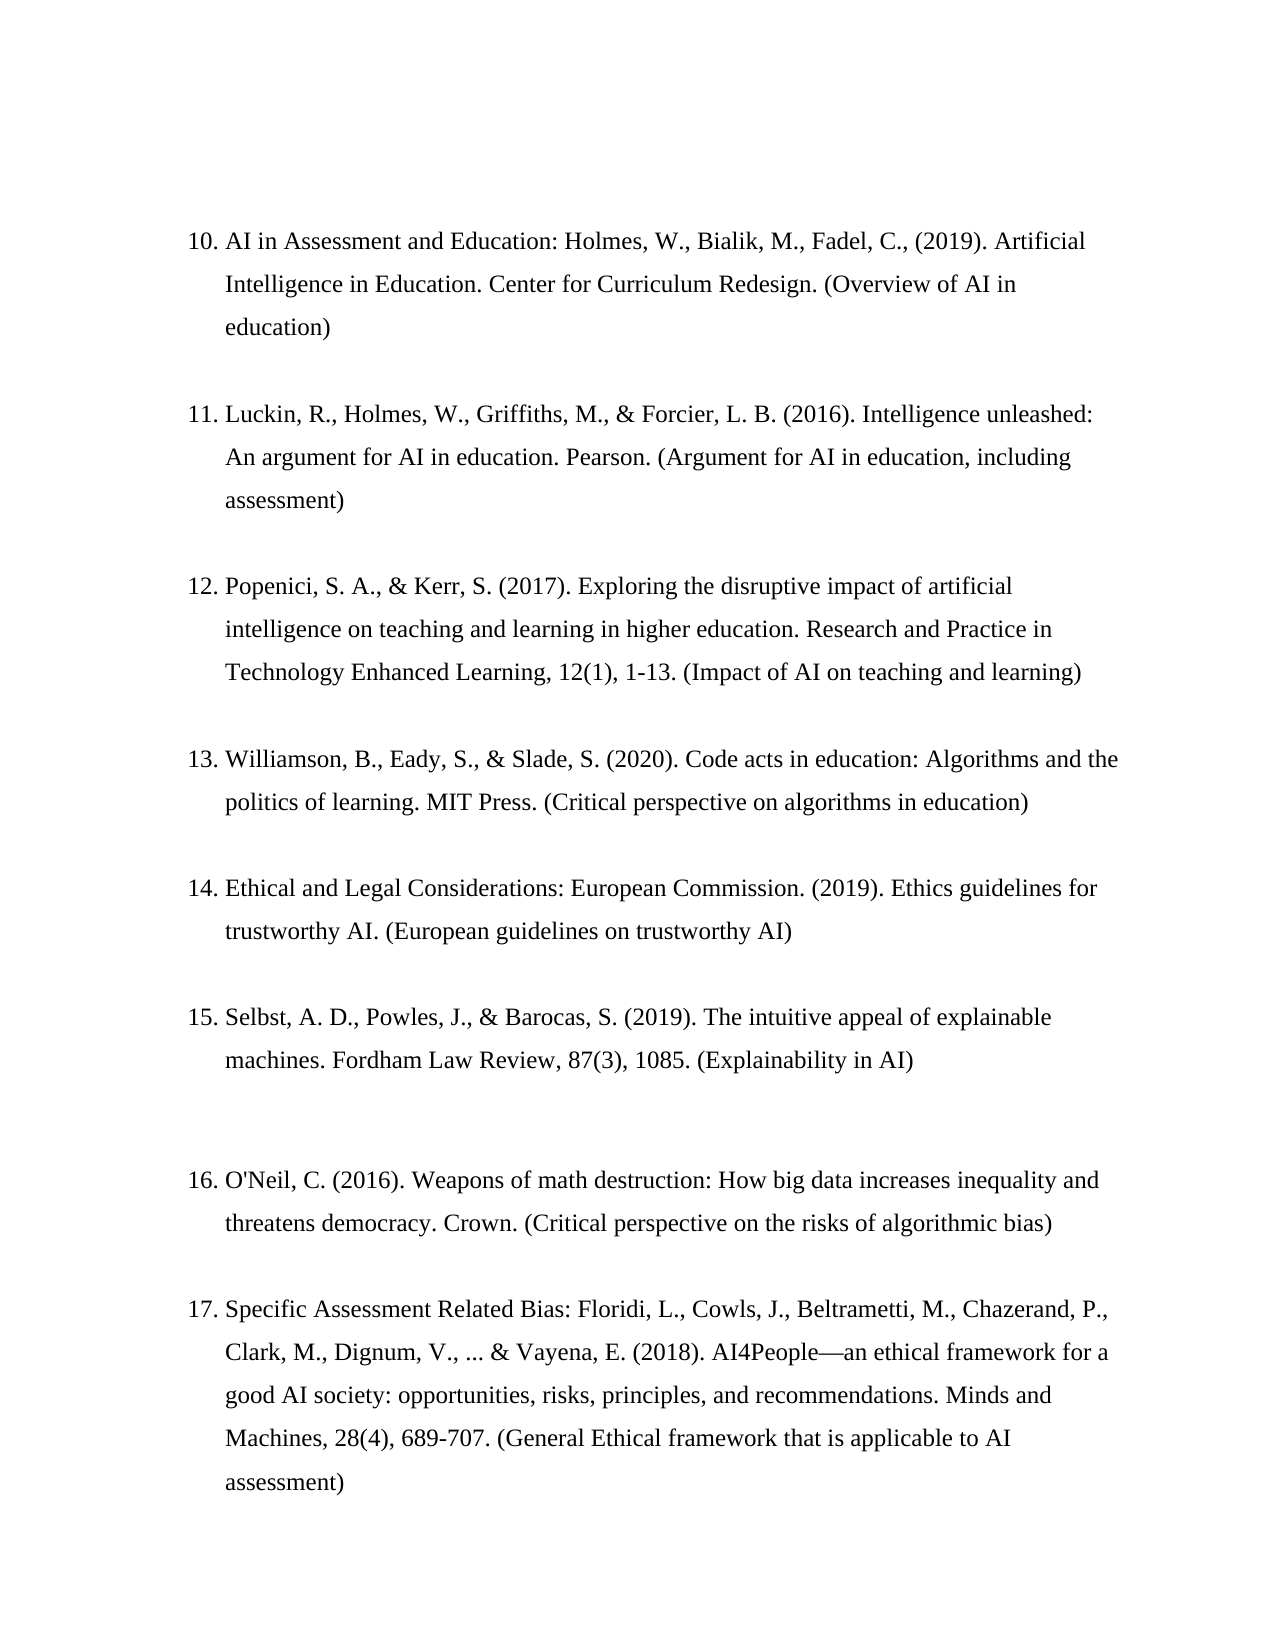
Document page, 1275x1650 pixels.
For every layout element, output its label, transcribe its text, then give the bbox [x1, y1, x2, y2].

list Ethical and Legal Considerations: European Commission. (2019). Ethics guidelines for trustworthy AI. (European guidelines on trustworthy AI) [187, 873, 1125, 945]
list Williamson, B., Eady, S., & Slade, S. (2020). Code acts in education: Algorithms and the politics of learning. MIT Press. (Critical perspective on algorithms in education) [187, 744, 1125, 816]
list AI in Assessment and Education: Holmes, W., Bialik, M., Fadel, C., (2019). Artificial Intelligence in Education. Center for Curriculum Redesign. (Overview of AI in education) [187, 226, 1125, 341]
list Popenici, S. A., & Kerr, S. (2017). Exploring the disruptive impact of artificial intelligence on teaching and learning in higher education. Research and Practice in Technology Enhanced Learning, 12(1), 1-13. (Impact of AI on teaching and learning) [187, 571, 1125, 686]
list Selbst, A. D., Powles, J., & Barocas, S. (2019). The intuitive appeal of explainable machines. Fordham Law Review, 87(3), 1085. (Explainability in AI) [187, 1002, 1125, 1074]
list O'Neil, C. (2016). Weapons of math destruction: How big data increases inequality and threatens democracy. Crown. (Critical perspective on the risks of algorithmic bias) [187, 1165, 1125, 1237]
list Specific Assessment Related Bias: Floridi, L., Cowls, J., Beltrametti, M., Chazerand, P., Clark, M., Dignum, V., ... & Vayena, E. (2018). AI4People—an ethical framework for a good AI society: opportunities, risks, principles, and recommendations. Minds and Machines, 28(4), 689-707. (General Ethical framework that is applicable to AI assessment) [187, 1294, 1125, 1495]
list Luckin, R., Holmes, W., Griffiths, M., & Forcier, L. B. (2016). Intelligence unleashed: An argument for AI in education. Pearson. (Argument for AI in education, including assessment) [187, 399, 1125, 514]
